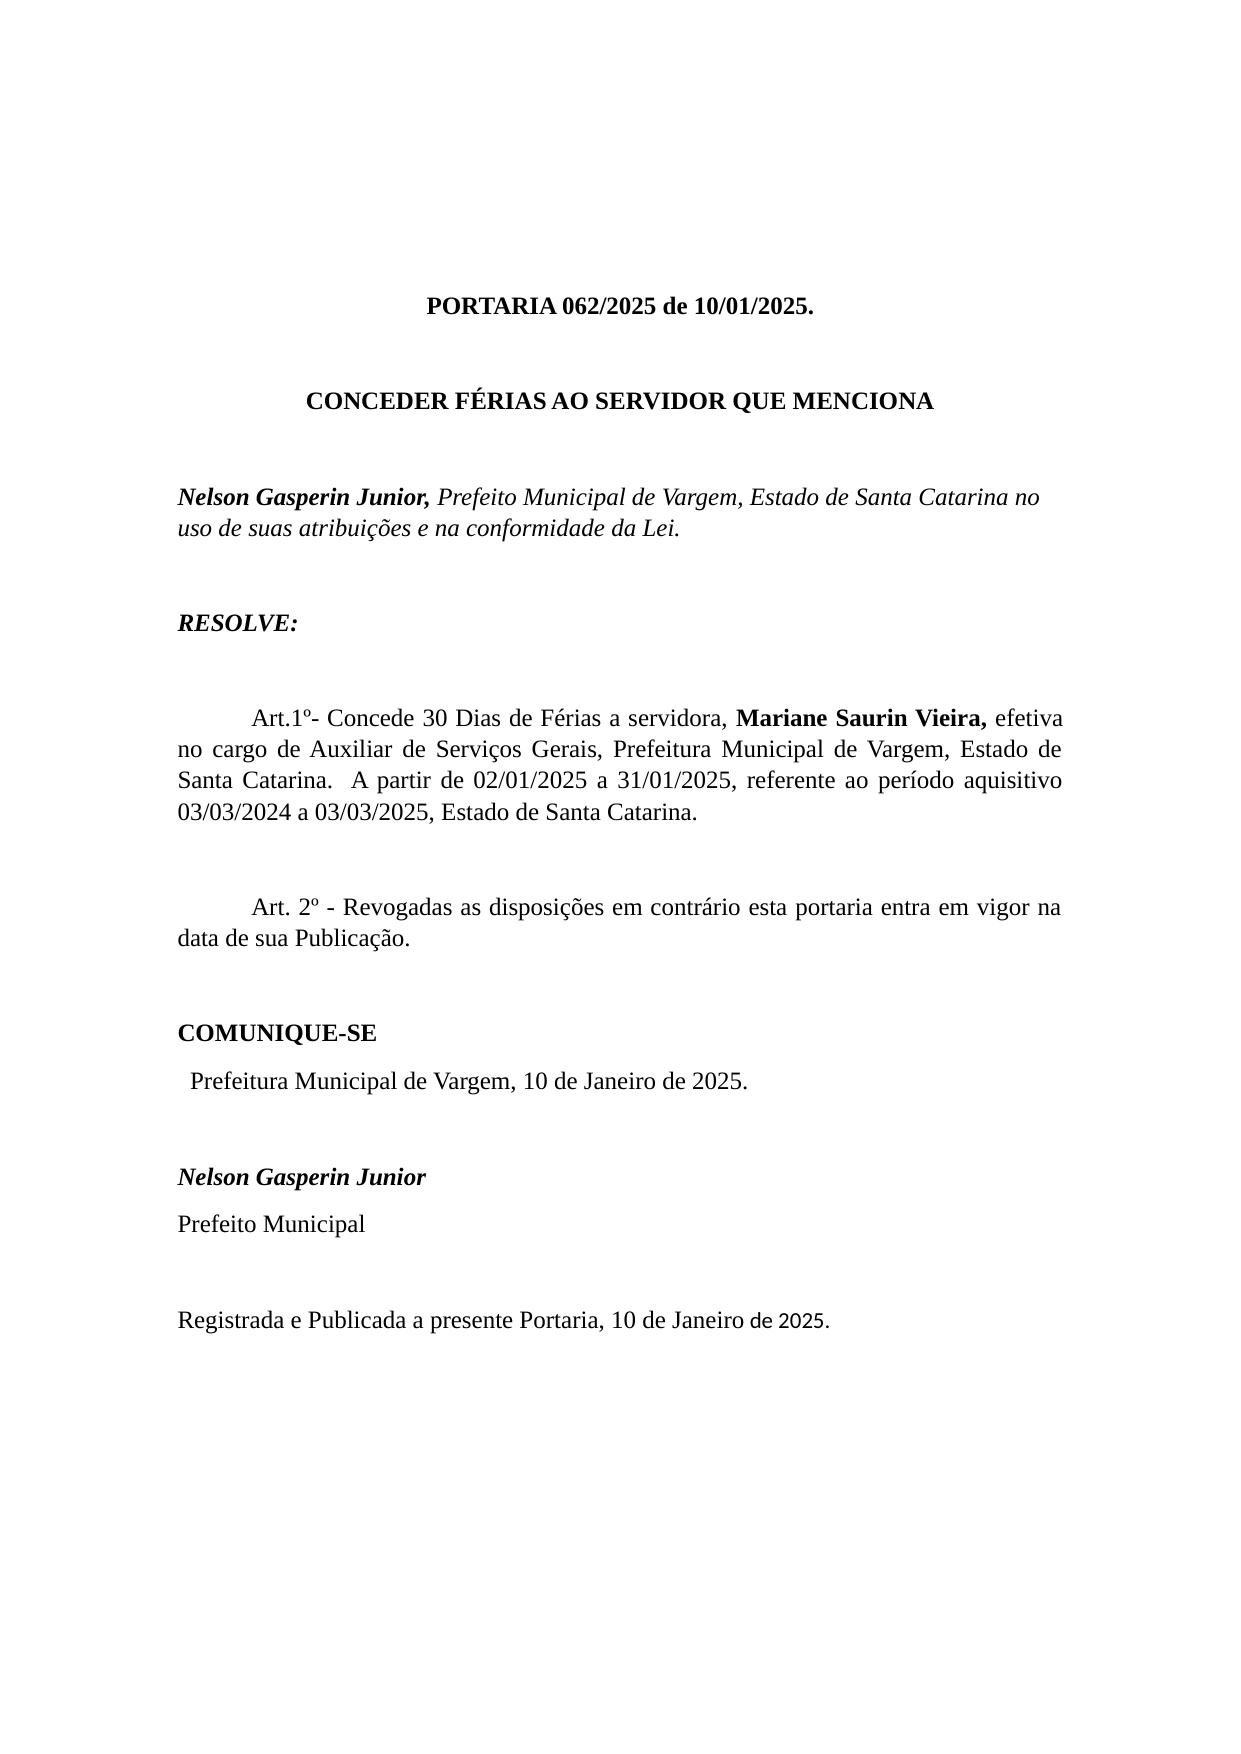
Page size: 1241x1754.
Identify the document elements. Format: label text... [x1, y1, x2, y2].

text Nelson Gasperin Junior [177, 1162, 1063, 1190]
text Art.1º- Concede 30 Dias de Férias a servidora, Mariane Saurin Vieira, efetiva no cargo de Auxiliar de Serviços Gerais, Prefeitura Municipal de Vargem, Estado de Santa Catarina. A partir de 02/01/2025 a 31/01/2025, referente ao período aquisitivo 03/03/2024 a 03/03/2025, Estado de Santa Catarina. [177, 703, 1063, 825]
text Prefeito Municipal [177, 1209, 1063, 1238]
text CONCEDER FÉRIAS AO SERVIDOR QUE MENCIONA [177, 386, 1063, 415]
text PORTARIA 062/2025 de 10/01/2025. [177, 291, 1063, 319]
text COMUNIQUE-SE [177, 1018, 1063, 1047]
text Prefeitura Municipal de Vargem, 10 de Janeiro de 2025. [177, 1066, 1063, 1095]
text Nelson Gasperin Junior, Prefeito Municipal de Vargem, Estado de Santa Catarina no uso de suas atribuições e na conformidade da Lei. [177, 482, 1063, 541]
text RESOLVE: [177, 608, 1063, 637]
text Registrada e Publicada a presente Portaria, 10 de Janeiro de 2025. [177, 1305, 1063, 1334]
text Art. 2º - Revogadas as disposições em contrário esta portaria entra em vigor na data de sua Publicação. [177, 892, 1063, 952]
